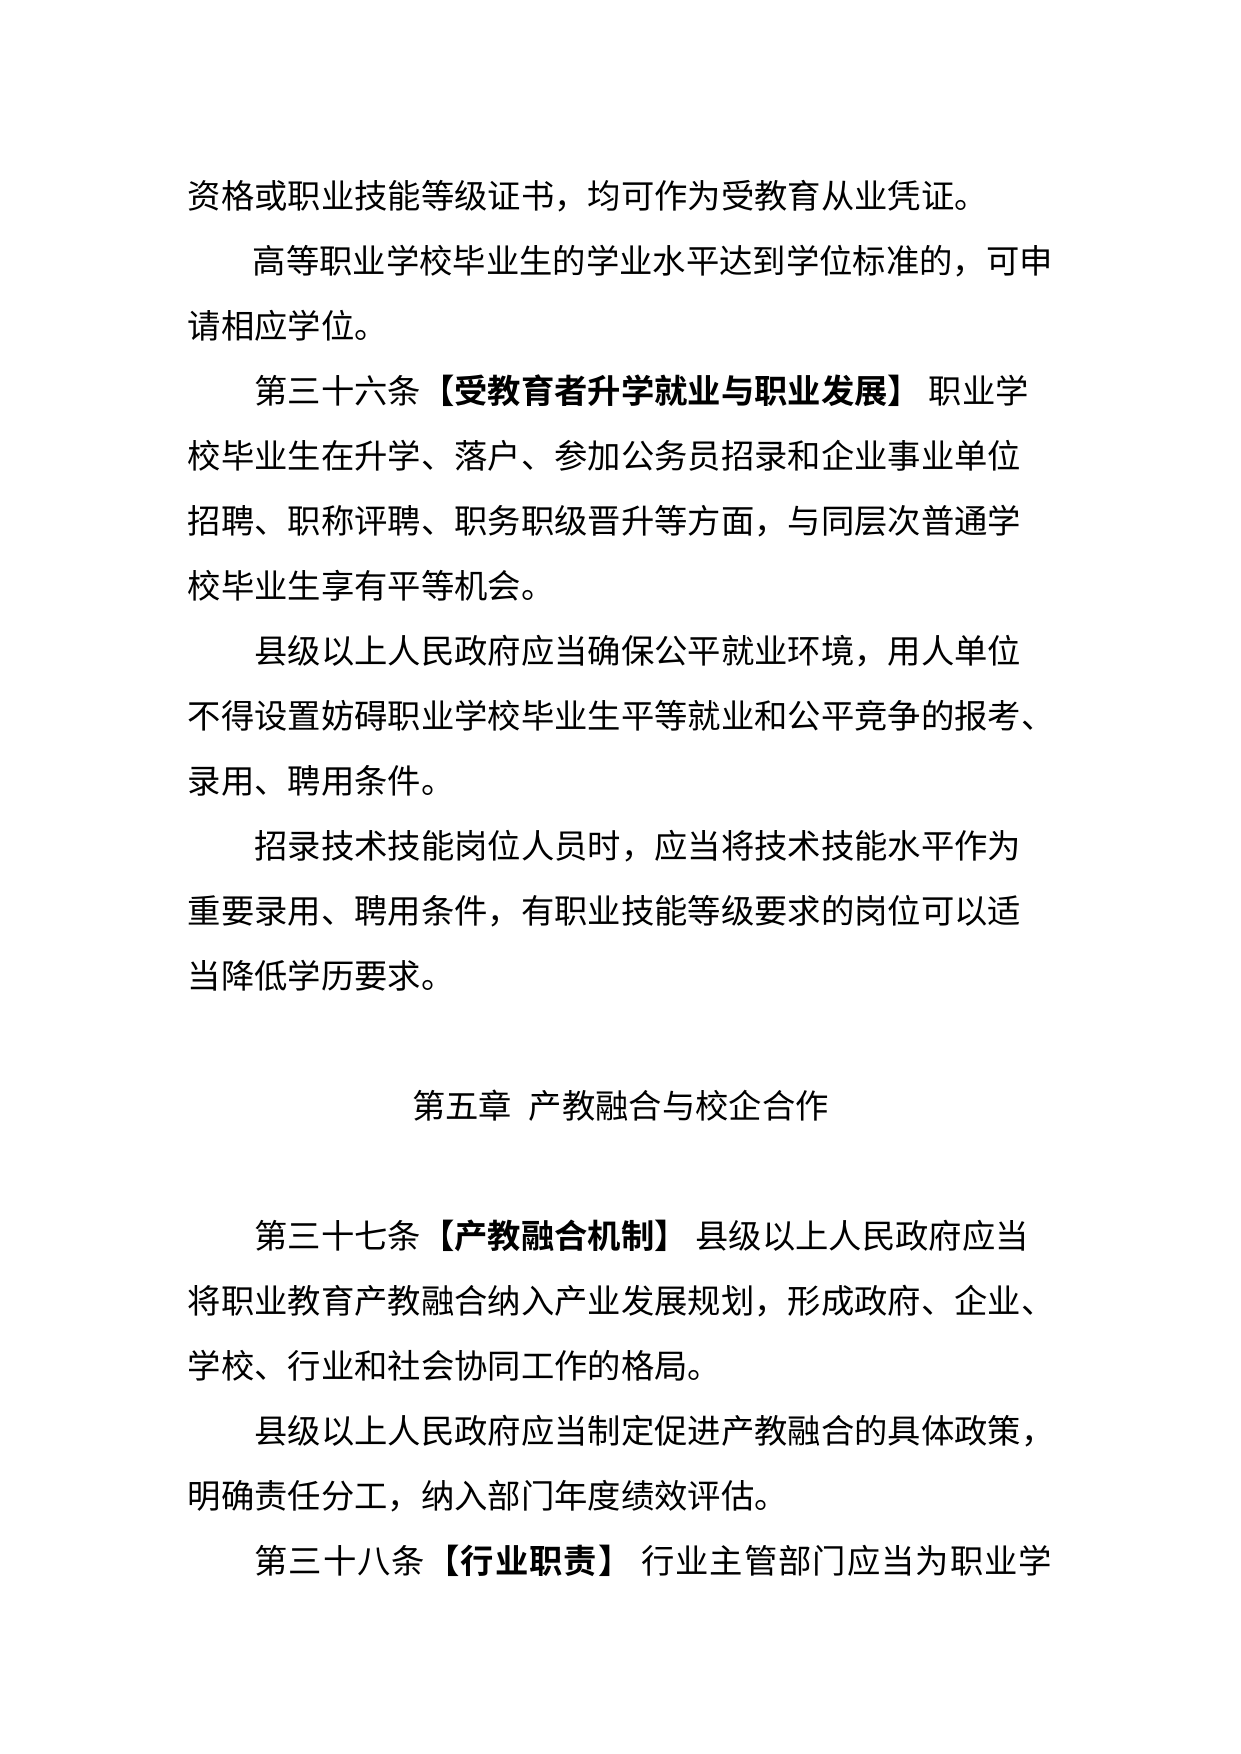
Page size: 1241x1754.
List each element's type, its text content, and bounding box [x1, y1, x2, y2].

text 第五章 产教融合与校企合作 [187, 1072, 1053, 1137]
text 第三十七条【产教融合机制】 县级以上人民政府应当将职业教育产教融合纳入产业发展规划，形成政府、企业、学校、行业和社会协同工作的格局。 [187, 1202, 1053, 1397]
text 高等职业学校毕业生的学业水平达到学位标准的，可申请相应学位。 [187, 227, 1053, 357]
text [187, 1527, 1053, 1592]
text 招录技术技能岗位人员时，应当将技术技能水平作为重要录用、聘用条件，有职业技能等级要求的岗位可以适当降低学历要求。 [187, 812, 1053, 1007]
text 县级以上人民政府应当制定促进产教融合的具体政策，明确责任分工，纳入部门年度绩效评估。 [187, 1397, 1053, 1527]
text 第三十六条【受教育者升学就业与职业发展】 职业学校毕业生在升学、落户、参加公务员招录和企业事业单位招聘、职称评聘、职务职级晋升等方面，与同层次普通学校毕业生享有平等机会。 [187, 357, 1053, 617]
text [187, 162, 1053, 227]
text 县级以上人民政府应当确保公平就业环境，用人单位不得设置妨碍职业学校毕业生平等就业和公平竞争的报考、录用、聘用条件。 [187, 617, 1053, 812]
